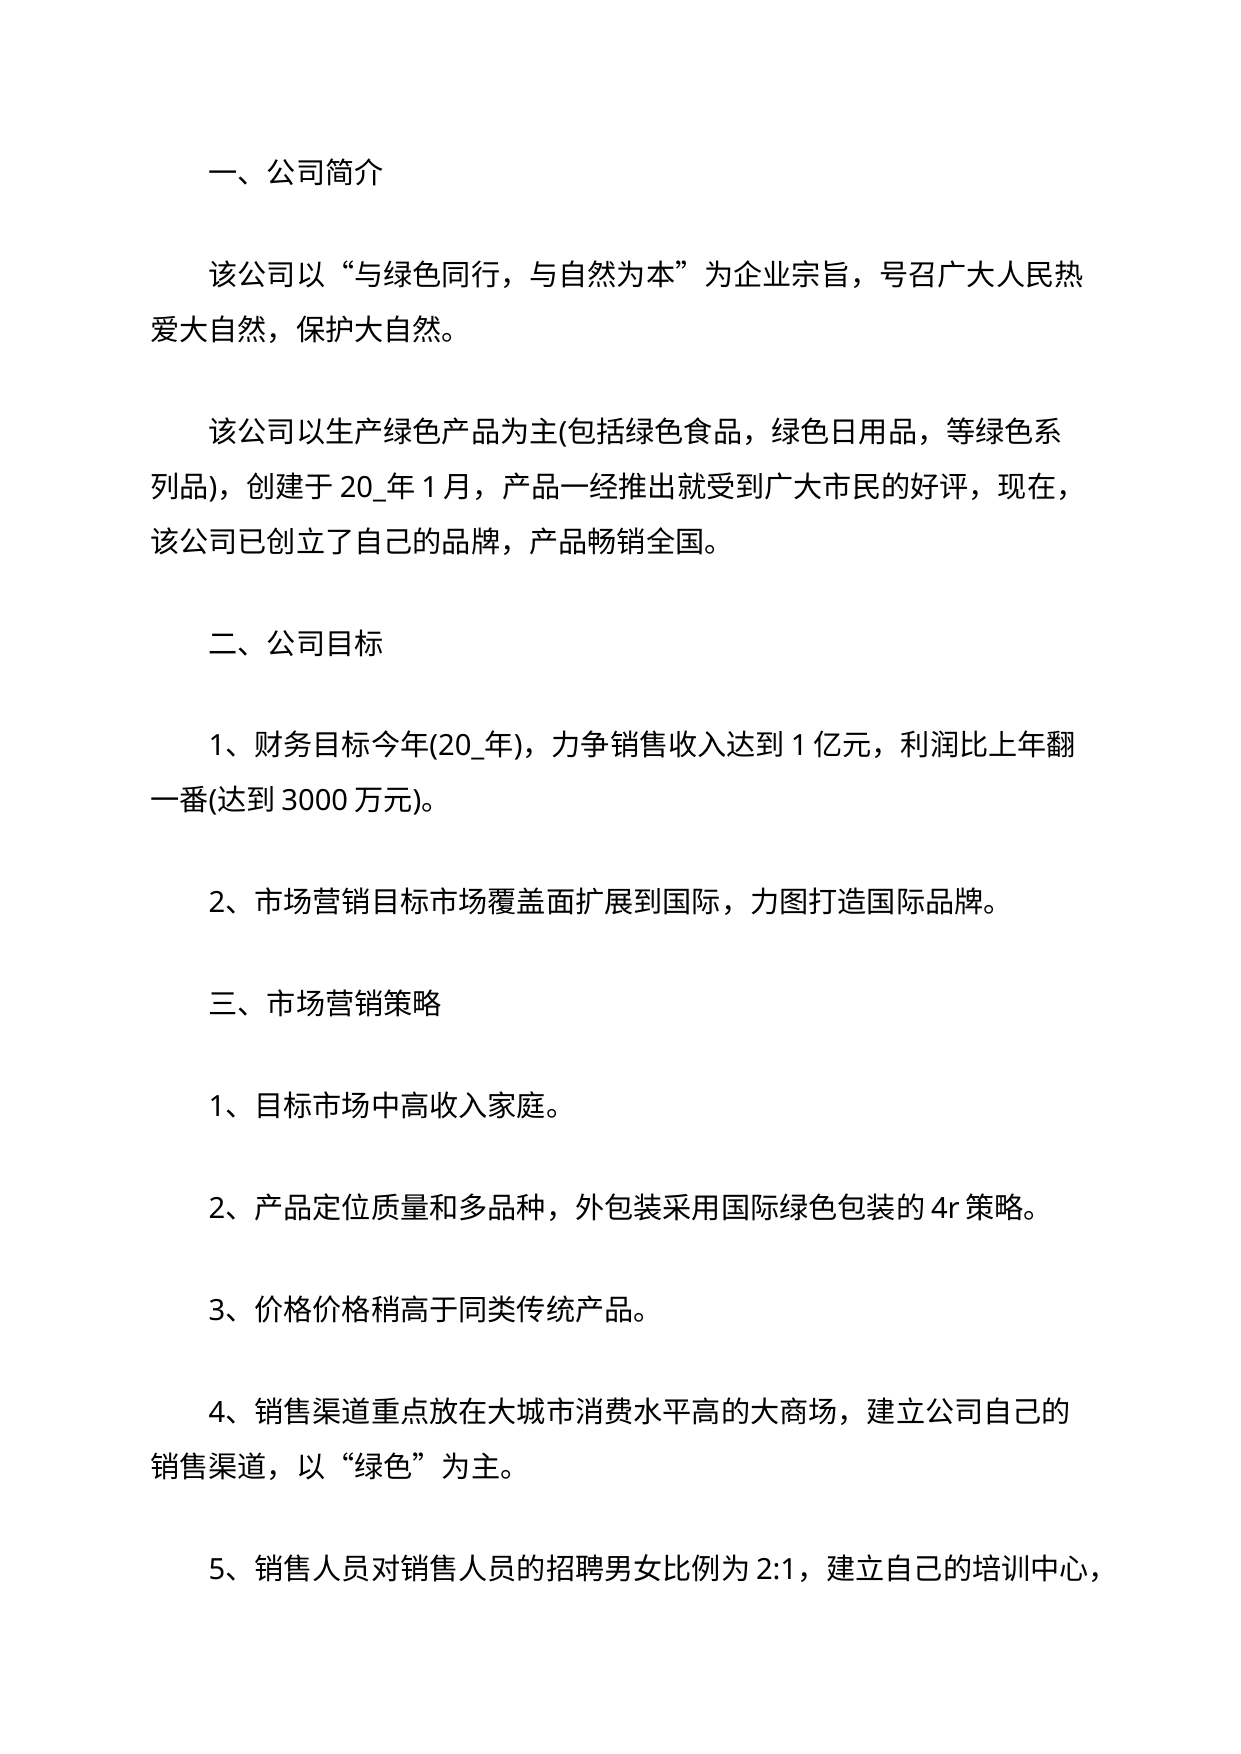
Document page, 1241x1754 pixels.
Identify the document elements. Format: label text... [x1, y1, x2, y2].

text 4、销售渠道重点放在大城市消费水平高的大商场，建立公司自己的销售渠道，以“绿色”为主。 [150, 1389, 1090, 1486]
text 2、市场营销目标市场覆盖面扩展到国际，力图打造国际品牌。 [150, 879, 1090, 921]
text 1、财务目标今年(20_年)，力争销售收入达到1亿元，利润比上年翻一番(达到3000万元)。 [150, 722, 1090, 819]
text 1、目标市场中高收入家庭。 [150, 1083, 1090, 1125]
text 该公司以“与绿色同行，与自然为本”为企业宗旨，号召广大人民热爱大自然，保护大自然。 [150, 252, 1090, 349]
text 该公司以生产绿色产品为主(包括绿色食品，绿色日用品，等绿色系列品)，创建于20_年1月，产品一经推出就受到广大市民的好评，现在，该公司已创立了自己的品牌，产品畅销全国。 [150, 408, 1090, 561]
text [150, 1545, 1090, 1588]
text 3、价格价格稍高于同类传统产品。 [150, 1287, 1090, 1329]
text 三、市场营销策略 [150, 981, 1090, 1023]
text 一、公司简介 [150, 150, 1090, 192]
text 二、公司目标 [150, 620, 1090, 662]
text 2、产品定位质量和多品种，外包装采用国际绿色包装的4r策略。 [150, 1185, 1090, 1227]
